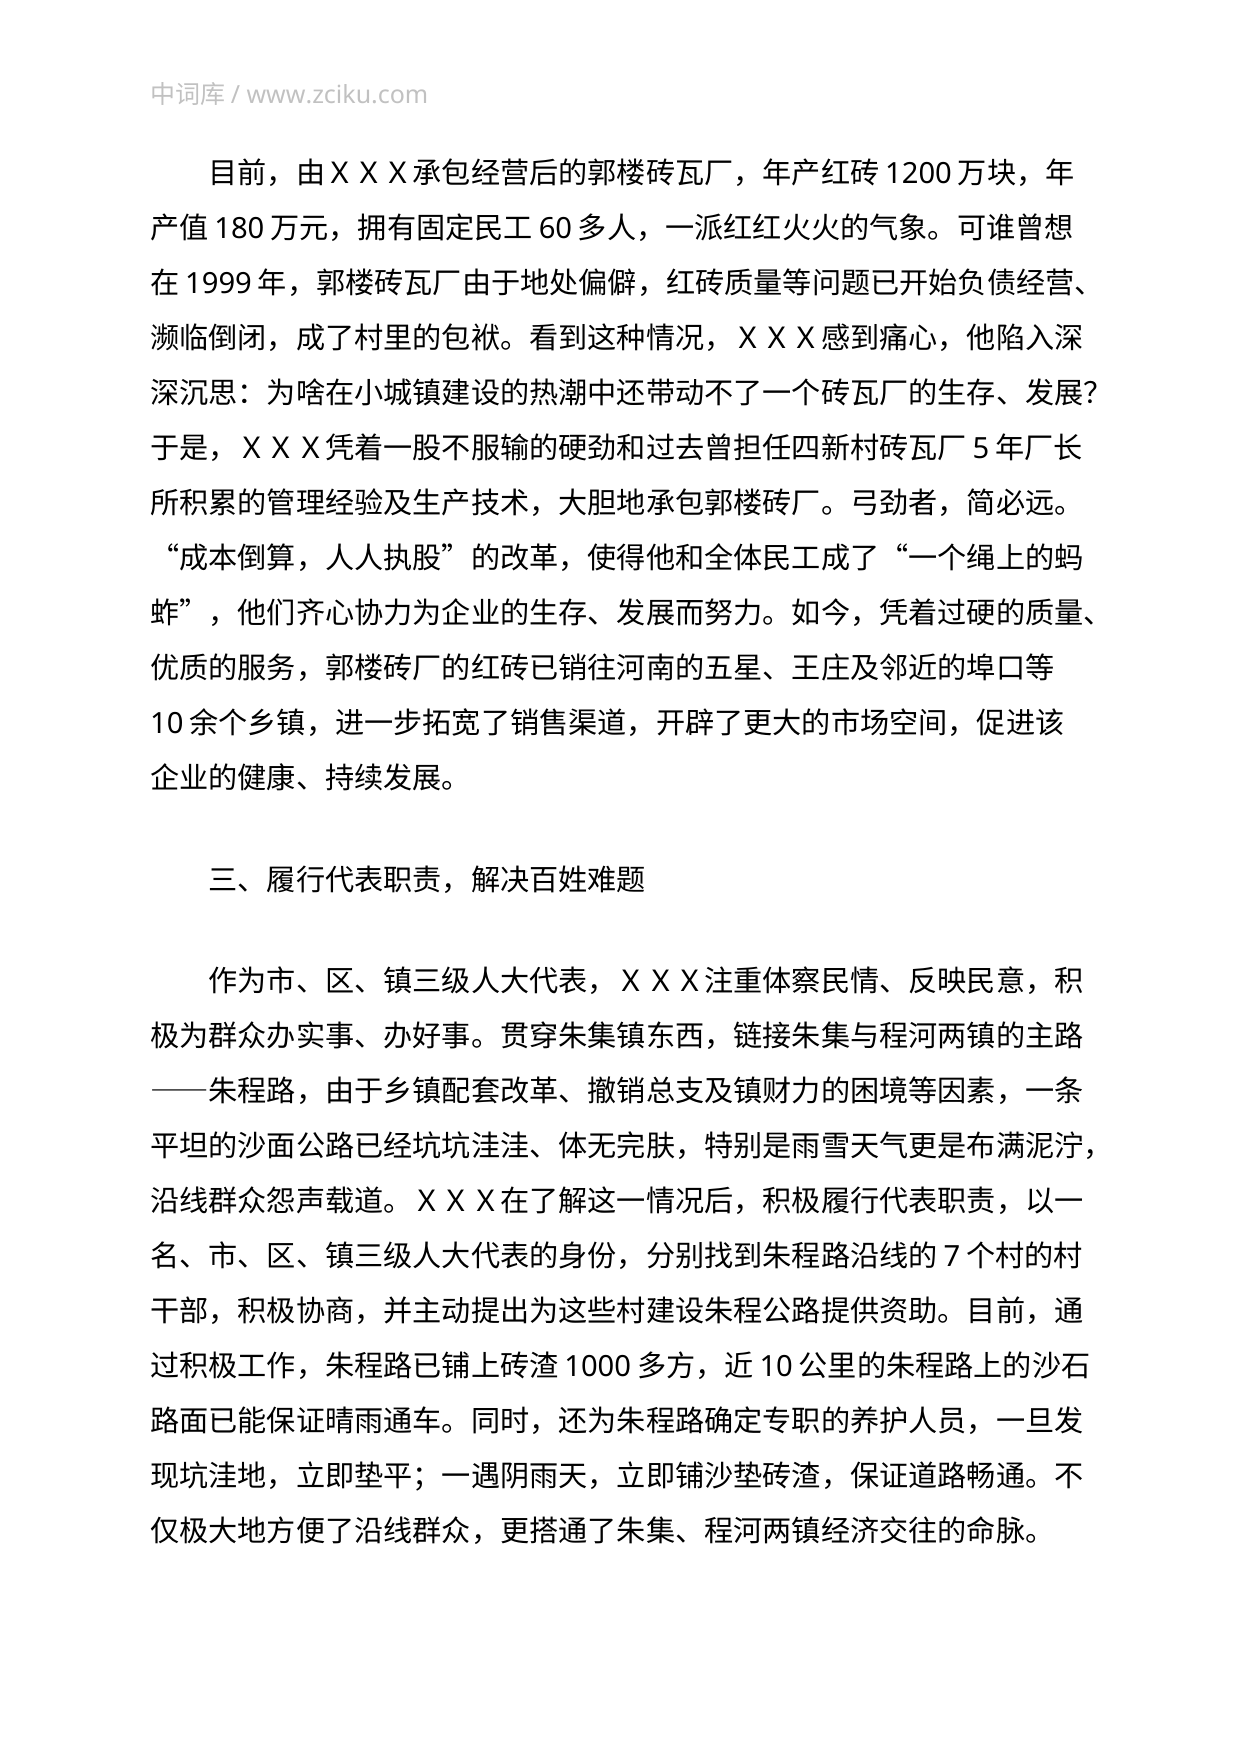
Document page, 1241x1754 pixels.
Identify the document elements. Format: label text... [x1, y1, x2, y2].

text 目前，由ＸＸＸ承包经营后的郭楼砖瓦厂，年产红砖1200万块，年产值180万元，拥有固定民工60多人，一派红红火火的气象。可谁曾想在1999年，郭楼砖瓦厂由于地处偏僻，红砖质量等问题已开始负债经营、濒临倒闭，成了村里的包袱。看到这种情况，ＸＸＸ感到痛心，他陷入深深沉思：为啥在小城镇建设的热潮中还带动不了一个砖瓦厂的生存、发展？于是，ＸＸＸ凭着一股不服输的硬劲和过去曾担任四新村砖瓦厂5年厂长所积累的管理经验及生产技术，大胆地承包郭楼砖厂。弓劲者，简必远。“成本倒算，人人执股”的改革，使得他和全体民工成了“一个绳上的蚂蚱”，他们齐心协力为企业的生存、发展而努力。如今，凭着过硬的质量、优质的服务，郭楼砖厂的红砖已销往河南的五星、王庄及邻近的埠口等10余个乡镇，进一步拓宽了销售渠道，开辟了更大的市场空间，促进该企业的健康、持续发展。 [150, 150, 1090, 797]
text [150, 958, 1090, 1549]
text 三、履行代表职责，解决百姓难题 [150, 856, 1090, 898]
